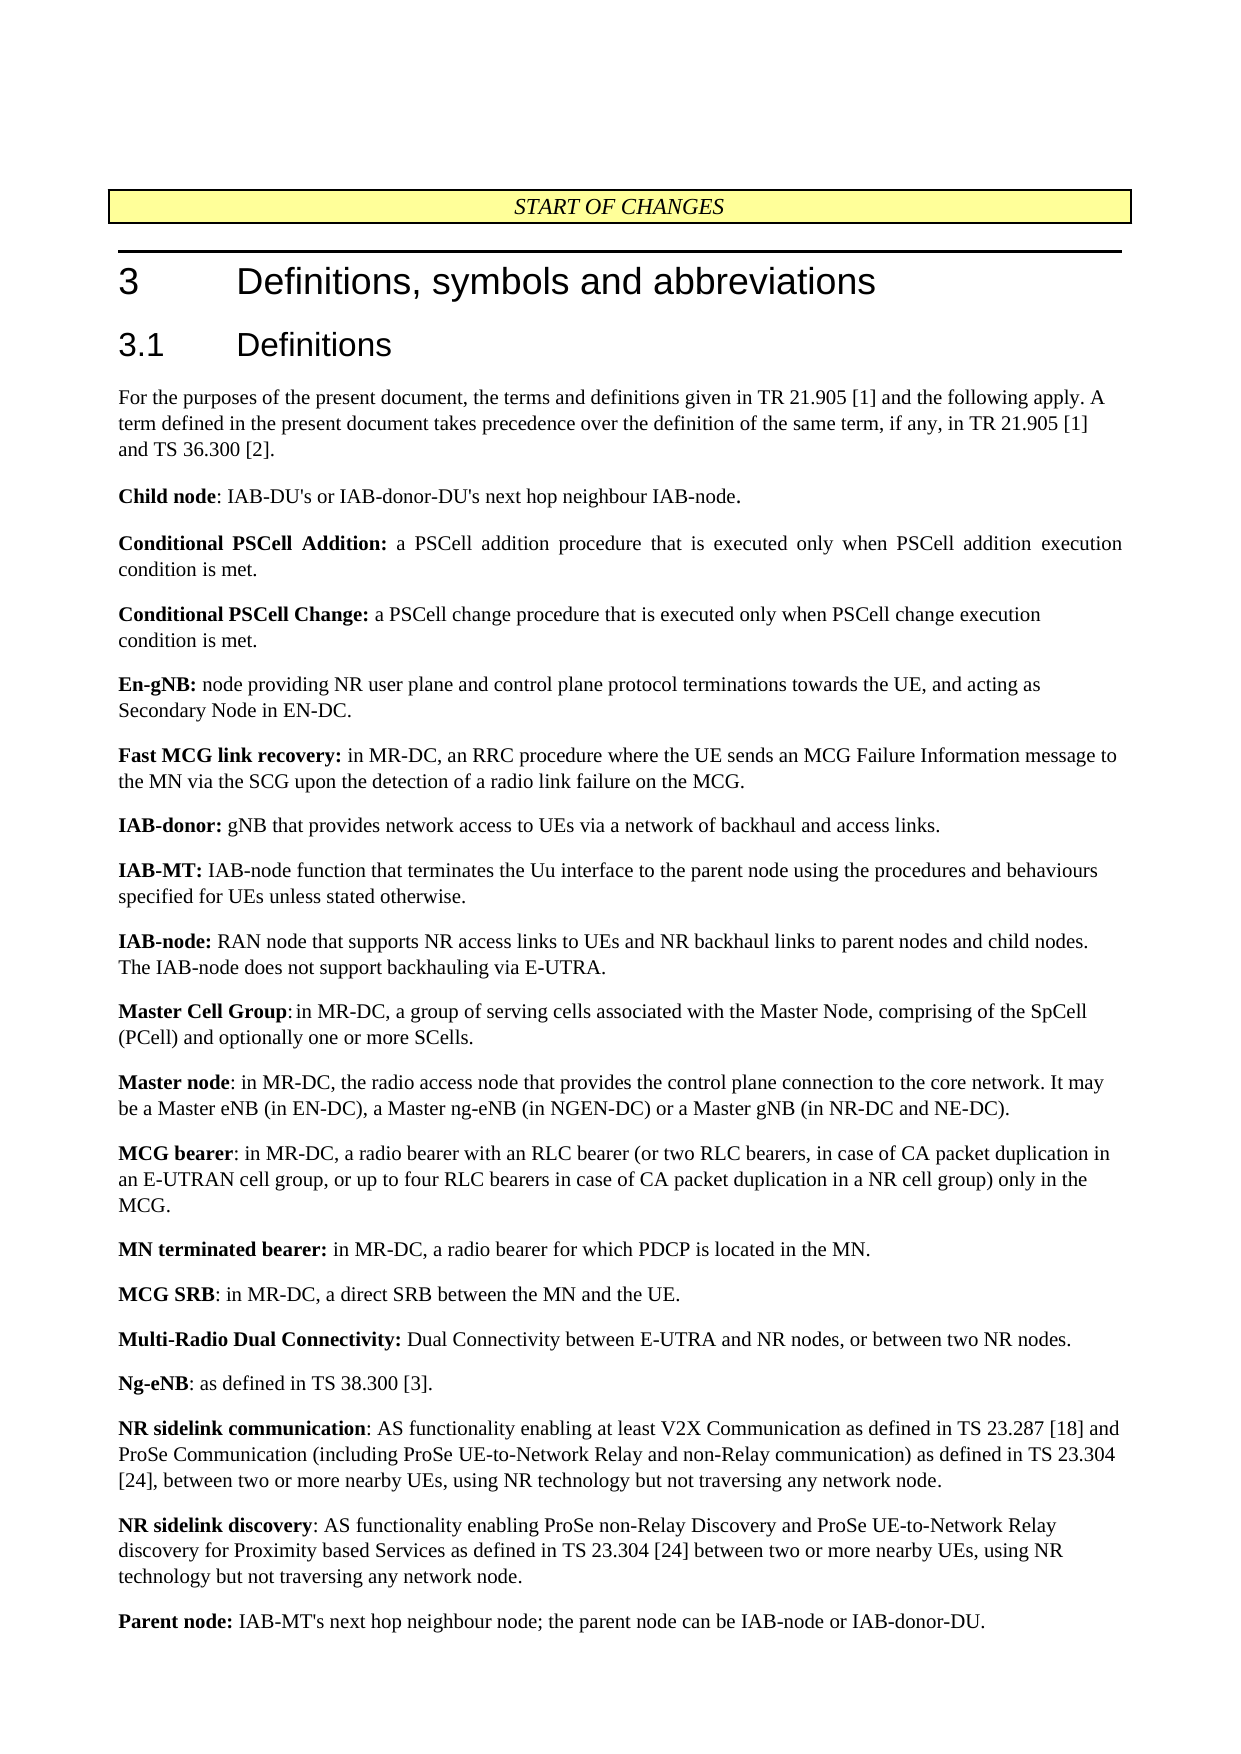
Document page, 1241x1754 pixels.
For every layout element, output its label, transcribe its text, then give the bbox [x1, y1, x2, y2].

text Conditional PSCell Change: a PSCell change procedure that is executed only when PSCell change execution condition is met. [118, 602, 1122, 652]
text START OF CHANGES [110, 191, 1130, 222]
text Ng-eNB: as defined in TS 38.300 [3]. [118, 1371, 1122, 1395]
text IAB-node: RAN node that supports NR access links to UEs and NR backhaul links to parent nodes and child nodes. The IAB-node does not support backhauling via E-UTRA. [118, 929, 1122, 979]
text MCG bearer: in MR-DC, a radio bearer with an RLC bearer (or two RLC bearers, in case of CA packet duplication in an E-UTRAN cell group, or up to four RLC bearers in case of CA packet duplication in a NR cell group) only in the MCG. [118, 1141, 1122, 1217]
text IAB-MT: IAB-node function that terminates the Uu interface to the parent node using the procedures and behaviours specified for UEs unless stated otherwise. [118, 858, 1122, 908]
text 3 Definitions, symbols and abbreviations [118, 253, 1122, 303]
text Master node: in MR-DC, the radio access node that provides the control plane connection to the core network. It may be a Master eNB (in EN-DC), a Master ng-eNB (in NGEN-DC) or a Master gNB (in NR-DC and NE-DC). [118, 1070, 1122, 1120]
text 3.1 Definitions [118, 325, 1122, 363]
text NR sidelink communication: AS functionality enabling at least V2X Communication as defined in TS 23.287 [18] and ProSe Communication (including ProSe UE-to-Network Relay and non-Relay communication) as defined in TS 23.304 [24], between two or more nearby UEs, using NR technology but not traversing any network node. [118, 1416, 1122, 1492]
text For the purposes of the present document, the terms and definitions given in TR 21.905 [1] and the following apply. A term defined in the present document takes precedence over the definition of the same term, if any, in TR 21.905 [1] and TS 36.300 [2]. [118, 385, 1122, 461]
text Multi-Radio Dual Connectivity: Dual Connectivity between E-UTRA and NR nodes, or between two NR nodes. [118, 1327, 1122, 1351]
text Fast MCG link recovery: in MR-DC, an RRC procedure where the UE sends an MCG Failure Information message to the MN via the SCG upon the detection of a radio link failure on the MCG. [118, 743, 1122, 793]
text NR sidelink discovery: AS functionality enabling ProSe non-Relay Discovery and ProSe UE-to-Network Relay discovery for Proximity based Services as defined in TS 23.304 [24] between two or more nearby UEs, using NR technology but not traversing any network node. [118, 1512, 1122, 1588]
text Child node: IAB-DU's or IAB-donor-DU's next hop neighbour IAB-node. [118, 482, 1122, 510]
text MCG SRB: in MR-DC, a direct SRB between the MN and the UE. [118, 1282, 1122, 1306]
text Master Cell Group: in MR-DC, a group of serving cells associated with the Master Node, comprising of the SpCell (PCell) and optionally one or more SCells. [118, 999, 1122, 1049]
text Conditional PSCell Addition: a PSCell addition procedure that is executed only when PSCell addition execution condition is met. [118, 531, 1122, 581]
text MN terminated bearer: in MR-DC, a radio bearer for which PDCP is located in the MN. [118, 1237, 1122, 1261]
text En-gNB: node providing NR user plane and control plane protocol terminations towards the UE, and acting as Secondary Node in EN-DC. [118, 672, 1122, 722]
text Parent node: IAB-MT's next hop neighbour node; the parent node can be IAB-node or IAB-donor-DU. [118, 1609, 1122, 1633]
text IAB-donor: gNB that provides network access to UEs via a network of backhaul and access links. [118, 813, 1122, 837]
